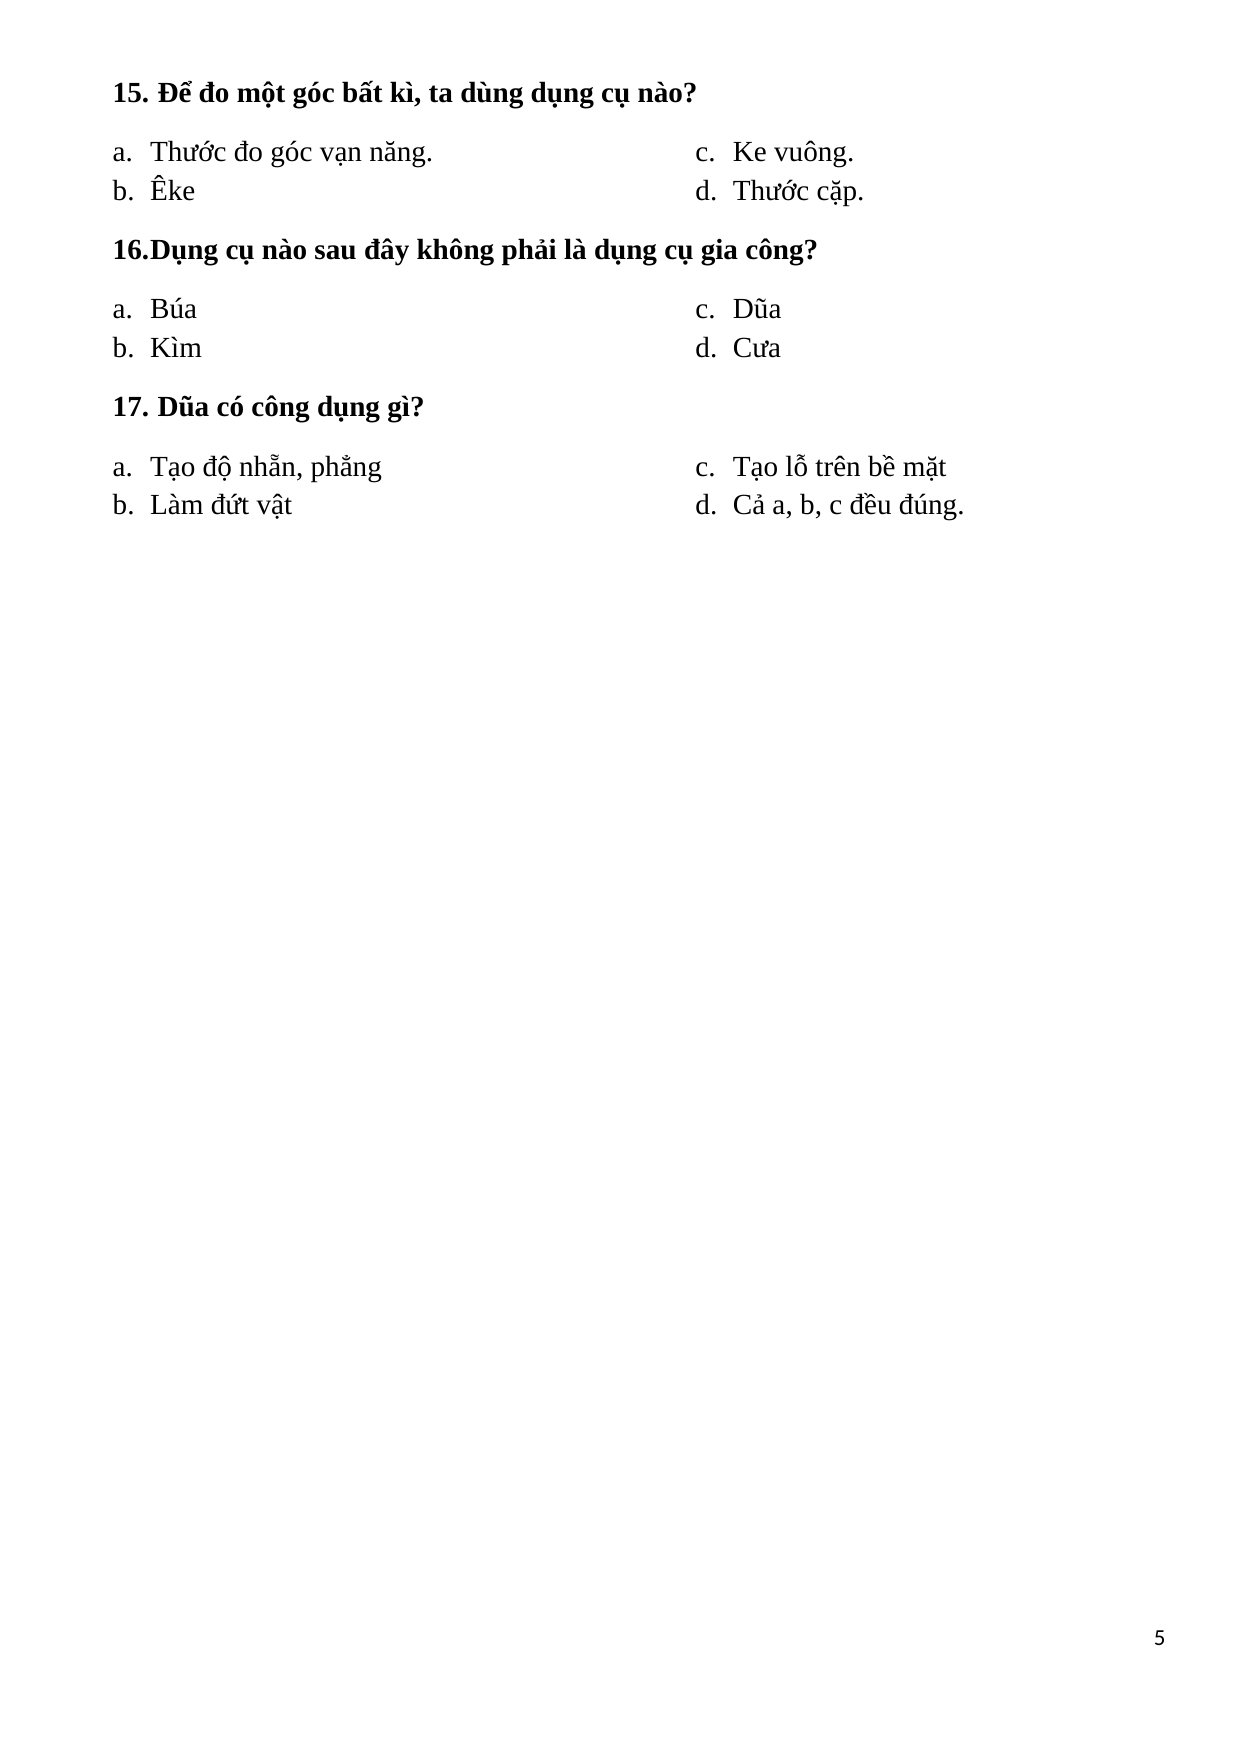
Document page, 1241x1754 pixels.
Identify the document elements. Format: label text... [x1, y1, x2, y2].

list Cưa [695, 330, 1165, 364]
list Búa [112, 292, 583, 325]
list Làm đứt vật [112, 487, 583, 521]
list Cả a, b, c đều đúng. [695, 487, 1165, 521]
list Tạo lỗ trên bề mặt [695, 449, 1165, 482]
list Để đo một góc bất kì, ta dùng dụng cụ nào? [112, 75, 1165, 108]
list Kìm [112, 330, 583, 364]
list Thước đo góc vạn năng. [112, 134, 583, 168]
list Tạo độ nhẵn, phẳng [112, 449, 583, 482]
list Ke vuông. [695, 134, 1165, 168]
list Dũa [695, 292, 1165, 325]
list Dụng cụ nào sau đây không phải là dụng cụ gia công? [112, 232, 1165, 266]
list Thước cặp. [695, 173, 1165, 206]
list Dũa có công dụng gì? [112, 389, 1165, 423]
list Êke [112, 173, 583, 206]
